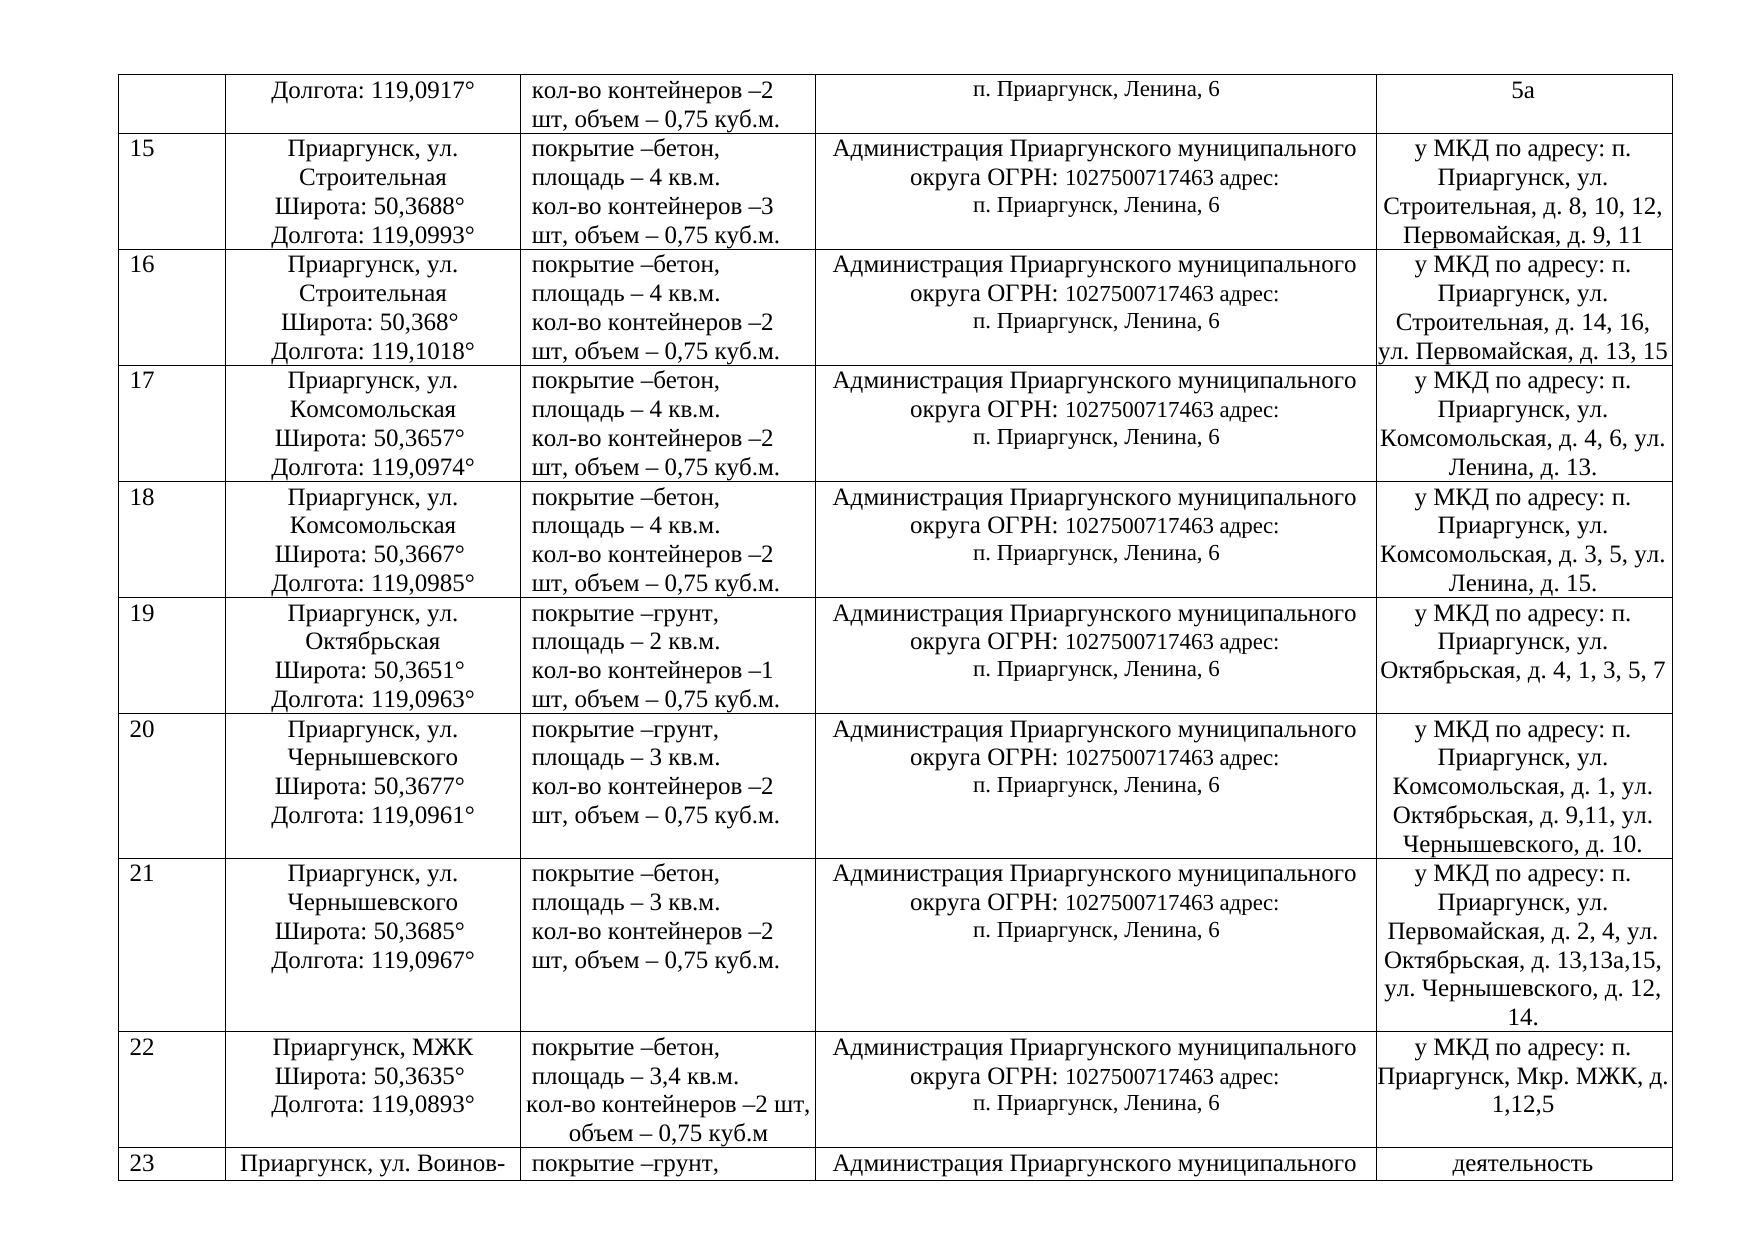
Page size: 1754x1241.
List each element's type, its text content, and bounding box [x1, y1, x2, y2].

table_cell у МКД по адресу: п. Приаргунск, ул. Октябрьская, д. 4, 1, 3, 5, 7 [1377, 598, 1672, 713]
table_cell Администрация Приаргунского муниципального округа ОГРН: 1027500717463 адрес: п. Приаргунск, Ленина, 6 [816, 250, 1376, 364]
table_cell Администрация Приаргунского муниципального округа ОГРН: 1027500717463 адрес: п. Приаргунск, Ленина, 6 [816, 1032, 1376, 1147]
table_cell Приаргунск, ул. Чернышевского Широта: 50,3685° Долгота: 119,0967° [226, 859, 520, 1031]
table_cell у МКД по адресу: п. Приаргунск, Мкр. МЖК, д. 1,12,5 [1377, 1032, 1672, 1147]
table_cell 19 [119, 598, 225, 713]
table_cell 22 [119, 1032, 225, 1147]
table_cell Администрация Приаргунского муниципального округа ОГРН: 1027500717463 адрес: п. Приаргунск, Ленина, 6 [816, 859, 1376, 1031]
table_cell покрытие –бетон, площадь – 4 кв.м. кол-во контейнеров –2 шт, объем – 0,75 куб.м. [521, 482, 815, 597]
table_cell у МКД по адресу: п. Приаргунск, ул. Строительная, д. 8, 10, 12, Первомайская, д. 9, 11 [1377, 134, 1672, 248]
table_cell Администрация Приаргунского муниципального округа ОГРН: 1027500717463 адрес: п. Приаргунск, Ленина, 6 [816, 598, 1376, 713]
table_cell у МКД по адресу: п. Приаргунск, ул. Комсомольская, д. 3, 5, ул. Ленина, д. 15. [1377, 482, 1672, 597]
table_cell Приаргунск, МЖК Широта: 50,3635° Долгота: 119,0893° [226, 1032, 520, 1147]
table_cell у МКД по адресу: п. Приаргунск, ул. Комсомольская, д. 1, ул. Октябрьская, д. 9,11, ул. Чернышевского, д. 10. [1377, 714, 1672, 857]
table_cell покрытие –бетон, площадь – 4 кв.м. кол-во контейнеров –2 шт, объем – 0,75 куб.м. [521, 366, 815, 481]
table_cell 17 [119, 366, 225, 481]
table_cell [521, 1148, 815, 1180]
table_cell 15 [119, 134, 225, 248]
table_cell у МКД по адресу: п. Приаргунск, ул. Строительная, д. 14, 16, ул. Первомайская, д. 13, 15 [1377, 250, 1672, 364]
table_cell покрытие –грунт, площадь – 2 кв.м. кол-во контейнеров –1 шт, объем – 0,75 куб.м. [521, 598, 815, 713]
table_cell Администрация Приаргунского муниципального округа ОГРН: 1027500717463 адрес: п. Приаргунск, Ленина, 6 [816, 134, 1376, 248]
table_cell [226, 1148, 520, 1180]
table_cell Администрация Приаргунского муниципального округа ОГРН: 1027500717463 адрес: п. Приаргунск, Ленина, 6 [816, 482, 1376, 597]
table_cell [1377, 1148, 1672, 1180]
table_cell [816, 75, 1376, 132]
table_cell покрытие –бетон, площадь – 3,4 кв.м. кол-во контейнеров –2 шт, объем – 0,75 куб.м [521, 1032, 815, 1147]
table_cell 23 [119, 1148, 225, 1180]
table_cell Администрация Приаргунского муниципального округа ОГРН: 1027500717463 адрес: п. Приаргунск, Ленина, 6 [816, 366, 1376, 481]
table_cell 20 [119, 714, 225, 857]
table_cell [1377, 75, 1672, 132]
table_cell Администрация Приаргунского муниципального округа ОГРН: 1027500717463 адрес: п. Приаргунск, Ленина, 6 [816, 714, 1376, 857]
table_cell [521, 75, 815, 132]
table_cell у МКД по адресу: п. Приаргунск, ул. Комсомольская, д. 4, 6, ул. Ленина, д. 13. [1377, 366, 1672, 481]
table_cell Приаргунск, ул. Комсомольская Широта: 50,3667° Долгота: 119,0985° [226, 482, 520, 597]
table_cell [226, 75, 520, 132]
table_cell у МКД по адресу: п. Приаргунск, ул. Первомайская, д. 2, 4, ул. Октябрьская, д. 13,13а,15, ул. Чернышевского, д. 12, 14. [1377, 859, 1672, 1031]
table_cell Приаргунск, ул. Комсомольская Широта: 50,3657° Долгота: 119,0974° [226, 366, 520, 481]
table_cell покрытие –бетон, площадь – 3 кв.м. кол-во контейнеров –2 шт, объем – 0,75 куб.м. [521, 859, 815, 1031]
table_cell 14 [119, 75, 225, 132]
table_cell покрытие –грунт, площадь – 3 кв.м. кол-во контейнеров –2 шт, объем – 0,75 куб.м. [521, 714, 815, 857]
table_cell Приаргунск, ул. Октябрьская Широта: 50,3651° Долгота: 119,0963° [226, 598, 520, 713]
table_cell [816, 1148, 1376, 1180]
table_cell покрытие –бетон, площадь – 4 кв.м. кол-во контейнеров –2 шт, объем – 0,75 куб.м. [521, 250, 815, 364]
table_cell Приаргунск, ул. Чернышевского Широта: 50,3677° Долгота: 119,0961° [226, 714, 520, 857]
table_cell покрытие –бетон, площадь – 4 кв.м. кол-во контейнеров –3 шт, объем – 0,75 куб.м. [521, 134, 815, 248]
table_cell 16 [119, 250, 225, 364]
table_cell 21 [119, 859, 225, 1031]
table_cell 18 [119, 482, 225, 597]
table_cell Приаргунск, ул. Строительная Широта: 50,3688° Долгота: 119,0993° [226, 134, 520, 248]
table_cell Приаргунск, ул. Строительная Широта: 50,368° Долгота: 119,1018° [226, 250, 520, 364]
